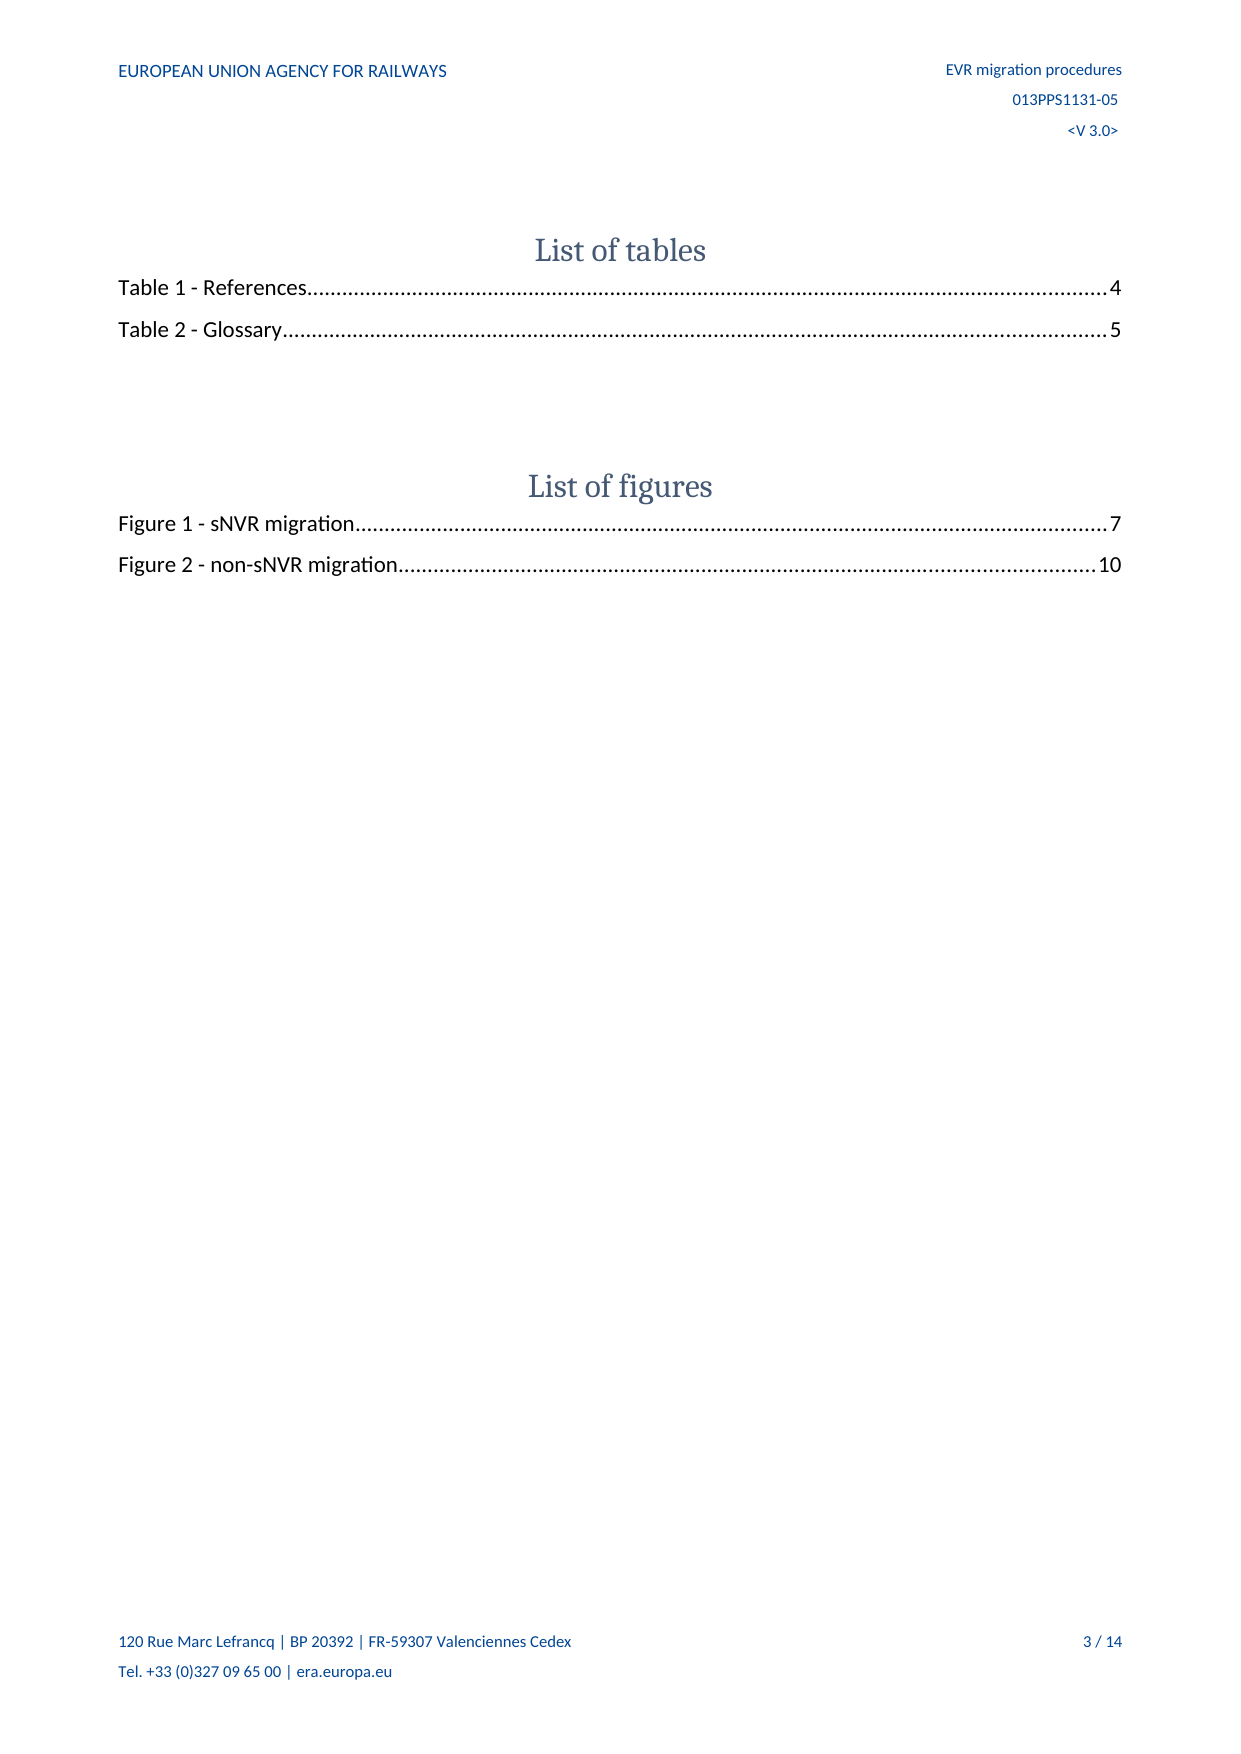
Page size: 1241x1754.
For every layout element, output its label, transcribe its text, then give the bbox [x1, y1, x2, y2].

subtitle List of figures [118, 467, 1122, 506]
subtitle List of tables [118, 232, 1122, 270]
text Table 1 - References 4 [118, 273, 1122, 301]
text Table 2 - Glossary 5 [118, 315, 1122, 343]
text Figure 1 - sNVR migration 7 [118, 509, 1122, 537]
text Figure 2 - non-sNVR migration 10 [118, 551, 1122, 579]
